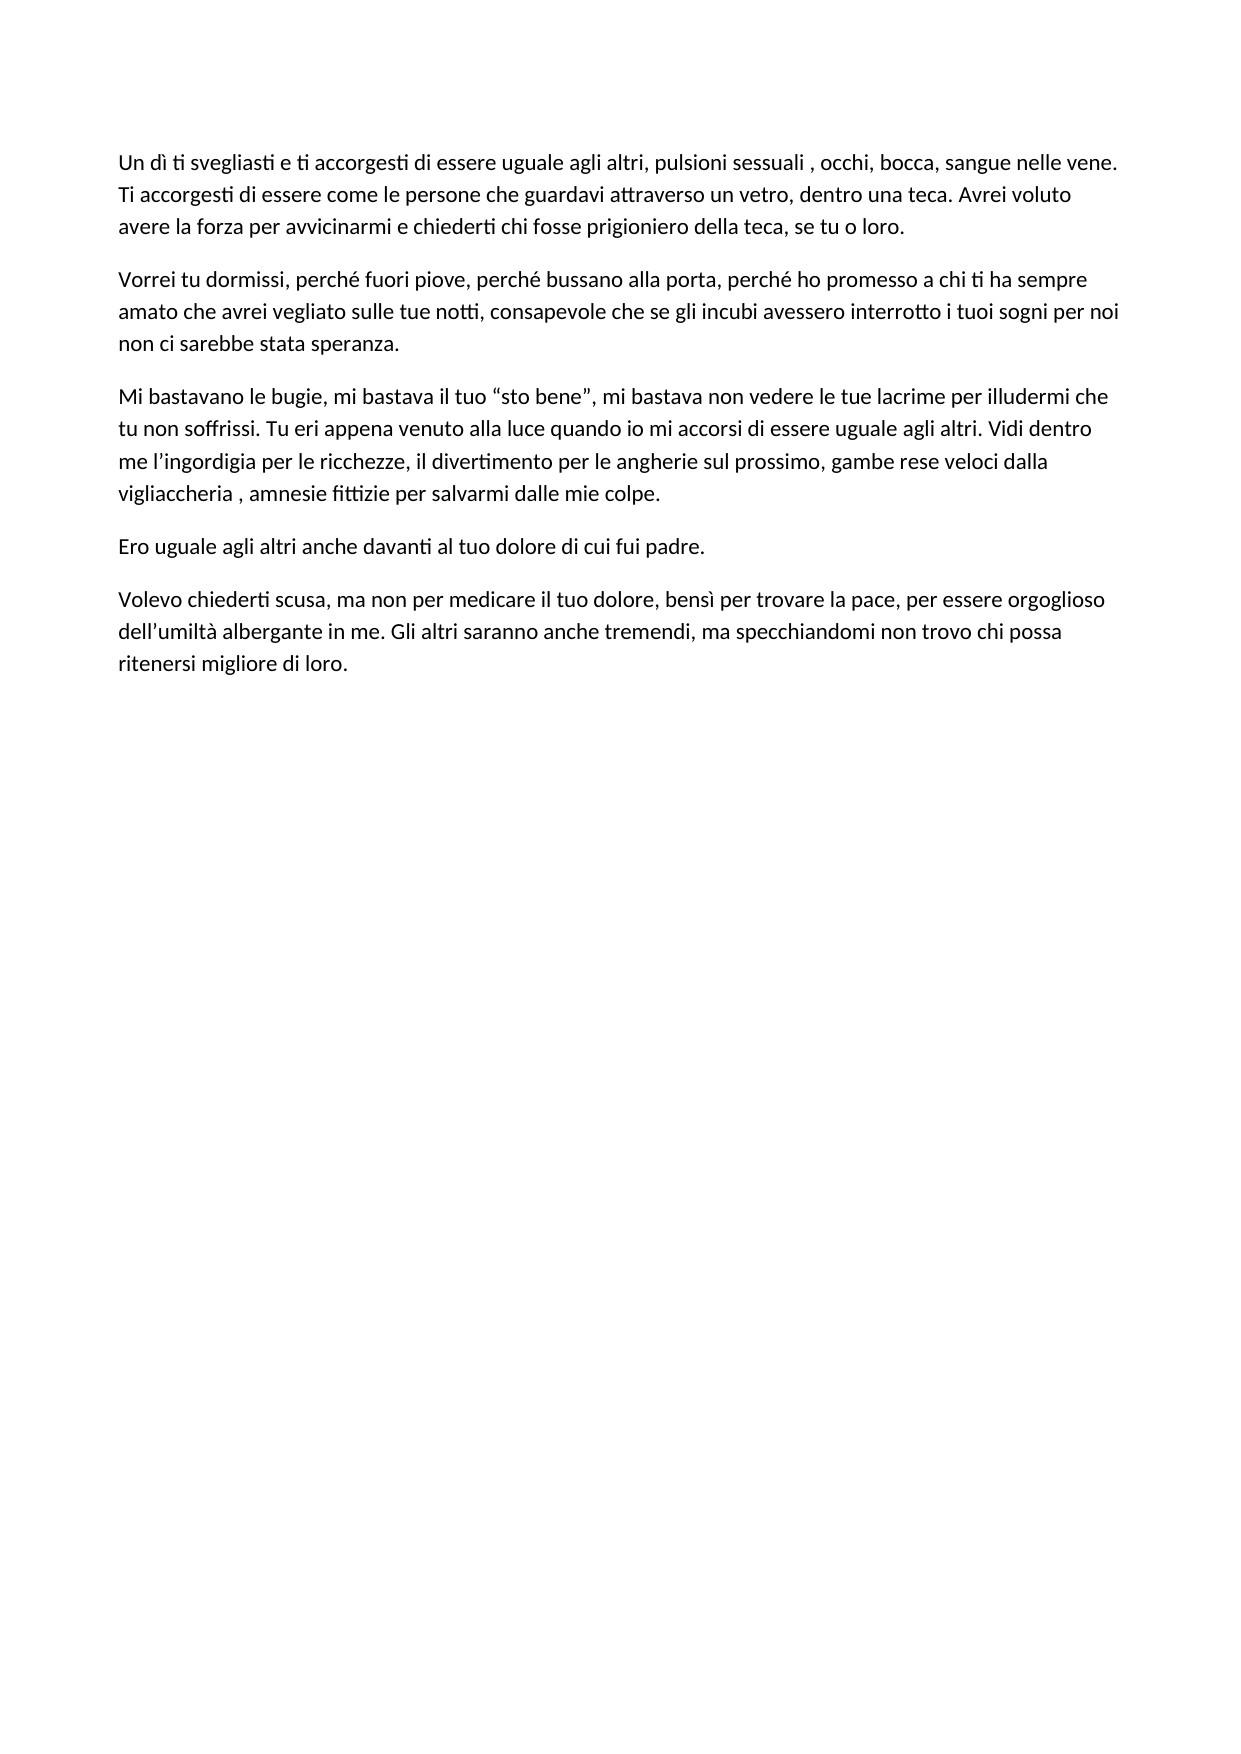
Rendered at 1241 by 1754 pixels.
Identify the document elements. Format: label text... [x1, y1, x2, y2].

text Ero uguale agli altri anche davanti al tuo dolore di cui fui padre. [118, 532, 1122, 560]
text Volevo chiederti scusa, ma non per medicare il tuo dolore, bensì per trovare la pace, per essere orgoglioso dell’umiltà albergante in me. Gli altri saranno anche tremendi, ma specchiandomi non trovo chi possa ritenersi migliore di loro. [118, 585, 1122, 677]
text Un dì ti svegliasti e ti accorgesti di essere uguale agli altri, pulsioni sessuali , occhi, bocca, sangue nelle vene. Ti accorgesti di essere come le persone che guardavi attraverso un vetro, dentro una teca. Avrei voluto avere la forza per avvicinarmi e chiederti chi fosse prigioniero della teca, se tu o loro. [118, 148, 1122, 240]
text Mi bastavano le bugie, mi bastava il tuo “sto bene”, mi bastava non vedere le tue lacrime per illudermi che tu non soffrissi. Tu eri appena venuto alla luce quando io mi accorsi di essere uguale agli altri. Vidi dentro me l’ingordigia per le ricchezze, il divertimento per le angherie sul prossimo, gambe rese veloci dalla vigliaccheria , amnesie fittizie per salvarmi dalle mie colpe. [118, 382, 1122, 507]
text Vorrei tu dormissi, perché fuori piove, perché bussano alla porta, perché ho promesso a chi ti ha sempre amato che avrei vegliato sulle tue notti, consapevole che se gli incubi avessero interrotto i tuoi sogni per noi non ci sarebbe stata speranza. [118, 265, 1122, 357]
